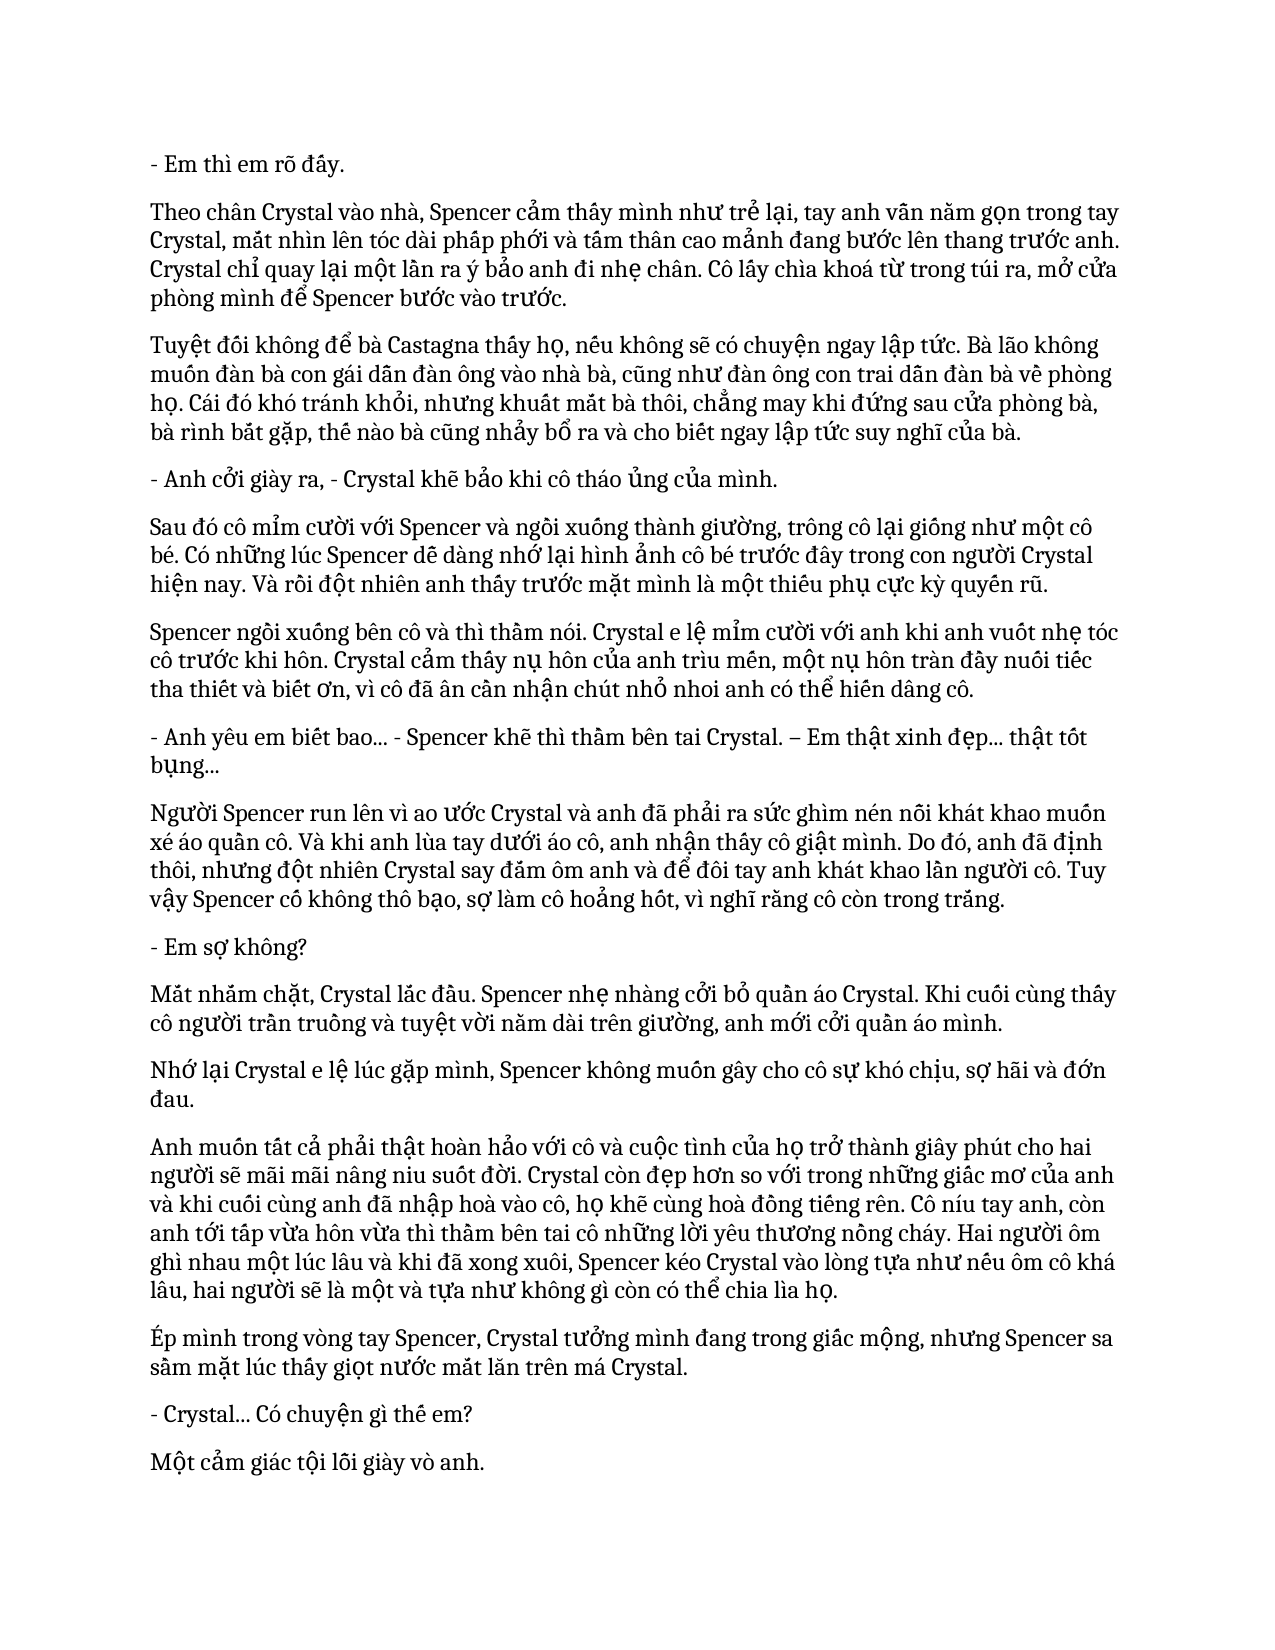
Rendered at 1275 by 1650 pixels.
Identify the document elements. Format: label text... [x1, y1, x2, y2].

text Spencer ngồi xuống bên cô và thì thầm nói. Crystal e lệ mỉm cười với anh khi anh vuốt nhẹ tóc cô trước khi hôn. Crystal cảm thấy nụ hôn của anh trìu mến, một nụ hôn tràn đầy nuối tiếc tha thiết và biết ơn, vì cô đã ân cần nhận chút nhỏ nhoi anh có thể hiến dâng cô. [150, 617, 1125, 704]
text Nhớ lại Crystal e lệ lúc gặp mình, Spencer không muốn gây cho cô sự khó chịu, sợ hãi và đớn đau. [150, 1056, 1125, 1114]
text - Anh cởi giày ra, - Crystal khẽ bảo khi cô tháo ủng của mình. [150, 465, 1125, 494]
text Sau đó cô mỉm cười với Spencer và ngồi xuống thành giường, trông cô lại giống như một cô bé. Có những lúc Spencer dễ dàng nhớ lại hình ảnh cô bé trước đây trong con người Crystal hiện nay. Và rồi đột nhiên anh thấy trước mặt mình là một thiếu phụ cực kỳ quyến rũ. [150, 512, 1125, 599]
text Ép mình trong vòng tay Spencer, Crystal tưởng mình đang trong giấc mộng, nhưng Spencer sa sầm mặt lúc thấy giọt nước mắt lăn trên má Crystal. [150, 1324, 1125, 1381]
text - Em sợ không? [150, 932, 1125, 961]
text - Em thì em rõ đấy. [150, 150, 1125, 179]
text Theo chân Crystal vào nhà, Spencer cảm thấy mình như trẻ lại, tay anh vẫn nằm gọn trong tay Crystal, mắt nhìn lên tóc dài phấp phới và tấm thân cao mảnh đang bước lên thang trước anh. Crystal chỉ quay lại một lần ra ý bảo anh đi nhẹ chân. Cô lấy chìa khoá từ trong túi ra, mở cửa phòng mình để Spencer bước vào trước. [150, 197, 1125, 312]
text Một cảm giác tội lỗi giày vò anh. [150, 1447, 1125, 1476]
text - Anh yêu em biết bao... - Spencer khẽ thì thầm bên tai Crystal. – Em thật xinh đẹp... thật tốt bụng... [150, 722, 1125, 780]
text Tuyệt đối không để bà Castagna thấy họ, nếu không sẽ có chuyện ngay lập tức. Bà lão không muốn đàn bà con gái dẫn đàn ông vào nhà bà, cũng như đàn ông con trai dẫn đàn bà về phòng họ. Cái đó khó tránh khỏi, nhưng khuất mắt bà thôi, chẳng may khi đứng sau cửa phòng bà, bà rình bắt gặp, thế nào bà cũng nhảy bổ ra và cho biết ngay lập tức suy nghĩ của bà. [150, 331, 1125, 446]
text - Crystal... Có chuyện gì thế em? [150, 1400, 1125, 1429]
text Anh muốn tất cả phải thật hoàn hảo với cô và cuộc tình của họ trở thành giây phút cho hai người sẽ mãi mãi nâng niu suốt đời. Crystal còn đẹp hơn so với trong những giấc mơ của anh và khi cuối cùng anh đã nhập hoà vào cô, họ khẽ cùng hoà đồng tiếng rên. Cô níu tay anh, còn anh tới tấp vừa hôn vừa thì thầm bên tai cô những lời yêu thương nồng cháy. Hai người ôm ghì nhau một lúc lâu và khi đã xong xuôi, Spencer kéo Crystal vào lòng tựa như nếu ôm cô khá lâu, hai người sẽ là một và tựa như không gì còn có thể chia lìa họ. [150, 1132, 1125, 1305]
text Mắt nhắm chặt, Crystal lắc đầu. Spencer nhẹ nhàng cởi bỏ quần áo Crystal. Khi cuối cùng thấy cô người trần truồng và tuyệt vời nằm dài trên giường, anh mới cởi quần áo mình. [150, 980, 1125, 1037]
text Người Spencer run lên vì ao ước Crystal và anh đã phải ra sức ghìm nén nỗi khát khao muốn xé áo quần cô. Và khi anh lùa tay dưới áo cô, anh nhận thấy cô giật mình. Do đó, anh đã định thôi, nhưng đột nhiên Crystal say đắm ôm anh và để đôi tay anh khát khao lần người cô. Tuy vậy Spencer cố không thô bạo, sợ làm cô hoảng hốt, vì nghĩ rằng cô còn trong trắng. [150, 799, 1125, 914]
